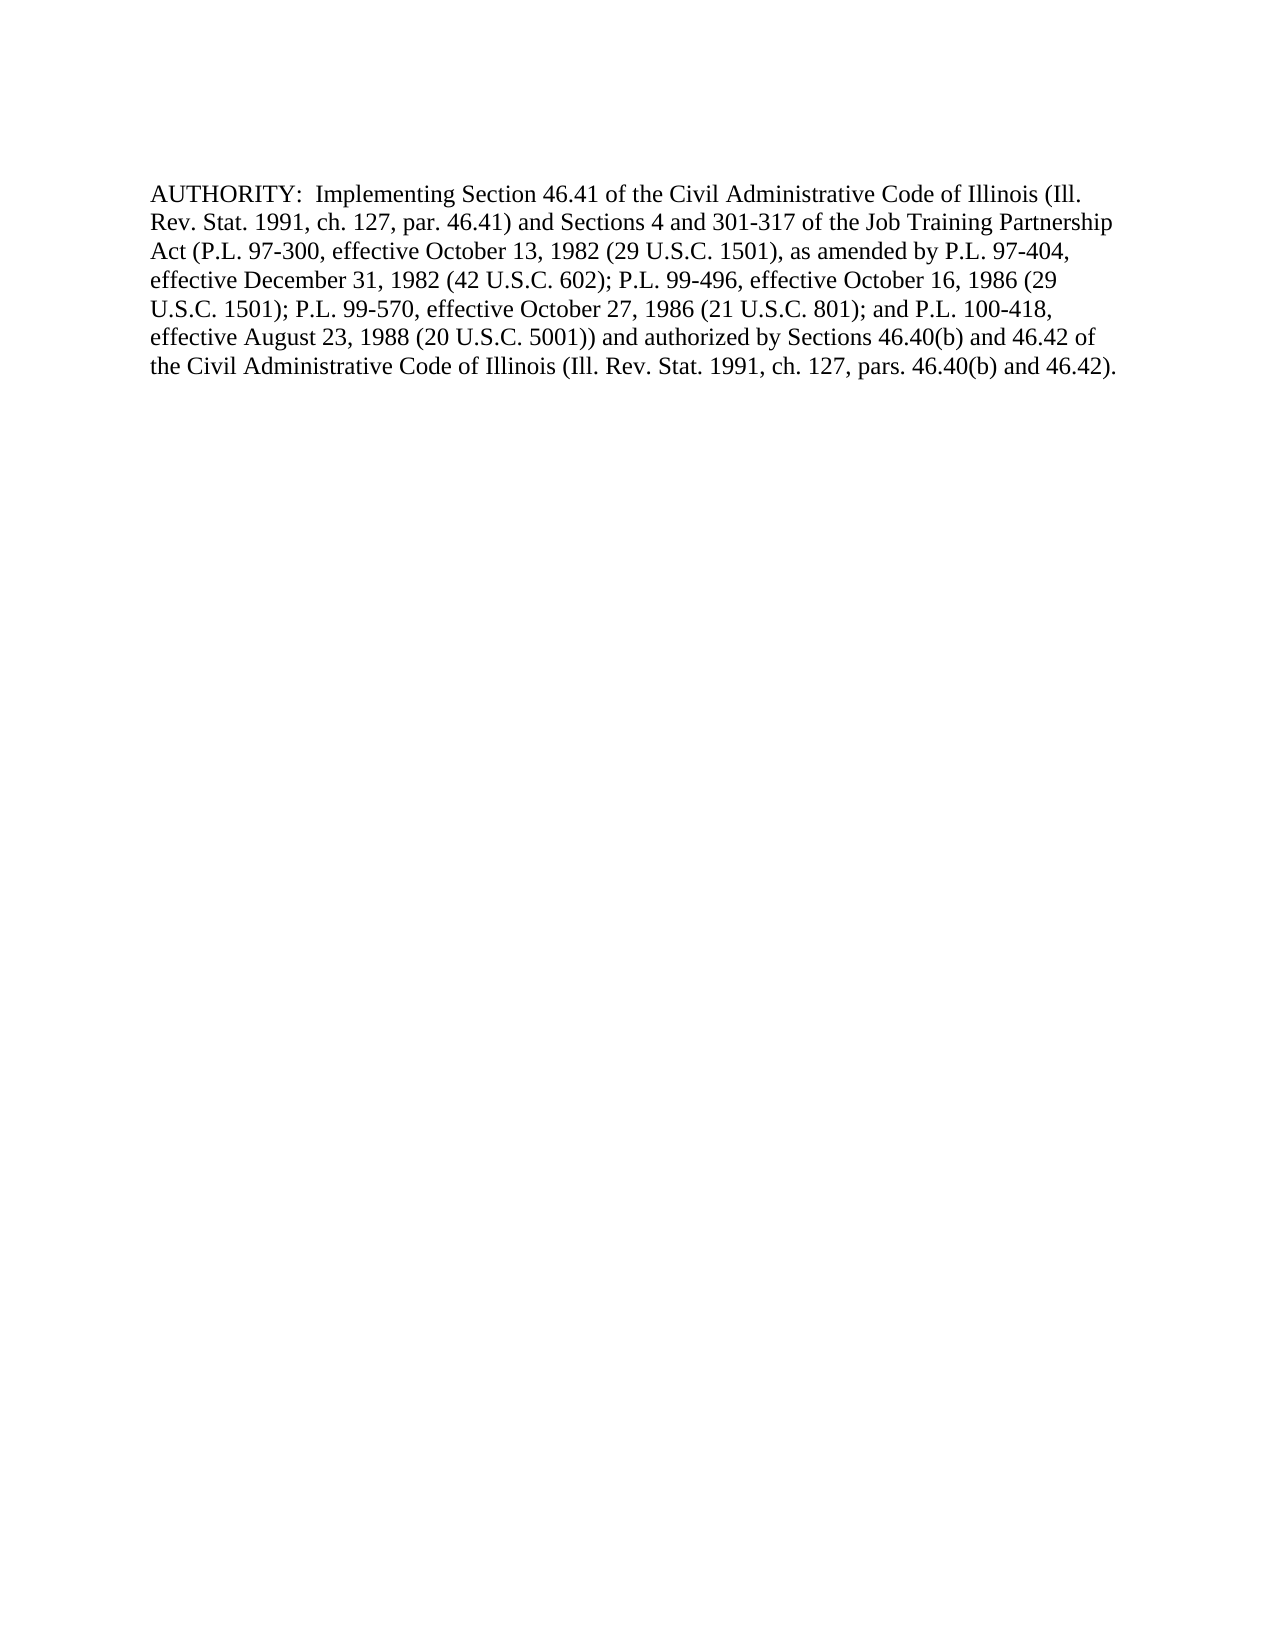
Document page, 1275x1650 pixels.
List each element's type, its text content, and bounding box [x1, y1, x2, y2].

text AUTHORITY: Implementing Section 46.41 of the Civil Administrative Code of Illinois (Ill. Rev. Stat. 1991, ch. 127, par. 46.41) and Sections 4 and 301-317 of the Job Training Partnership Act (P.L. 97-300, effective October 13, 1982 (29 U.S.C. 1501), as amended by P.L. 97-404, effective December 31, 1982 (42 U.S.C. 602); P.L. 99-496, effective October 16, 1986 (29 U.S.C. 1501); P.L. 99-570, effective October 27, 1986 (21 U.S.C. 801); and P.L. 100-418, effective August 23, 1988 (20 U.S.C. 5001)) and authorized by Sections 46.40(b) and 46.42 of the Civil Administrative Code of Illinois (Ill. Rev. Stat. 1991, ch. 127, pars. 46.40(b) and 46.42). [150, 179, 1125, 380]
